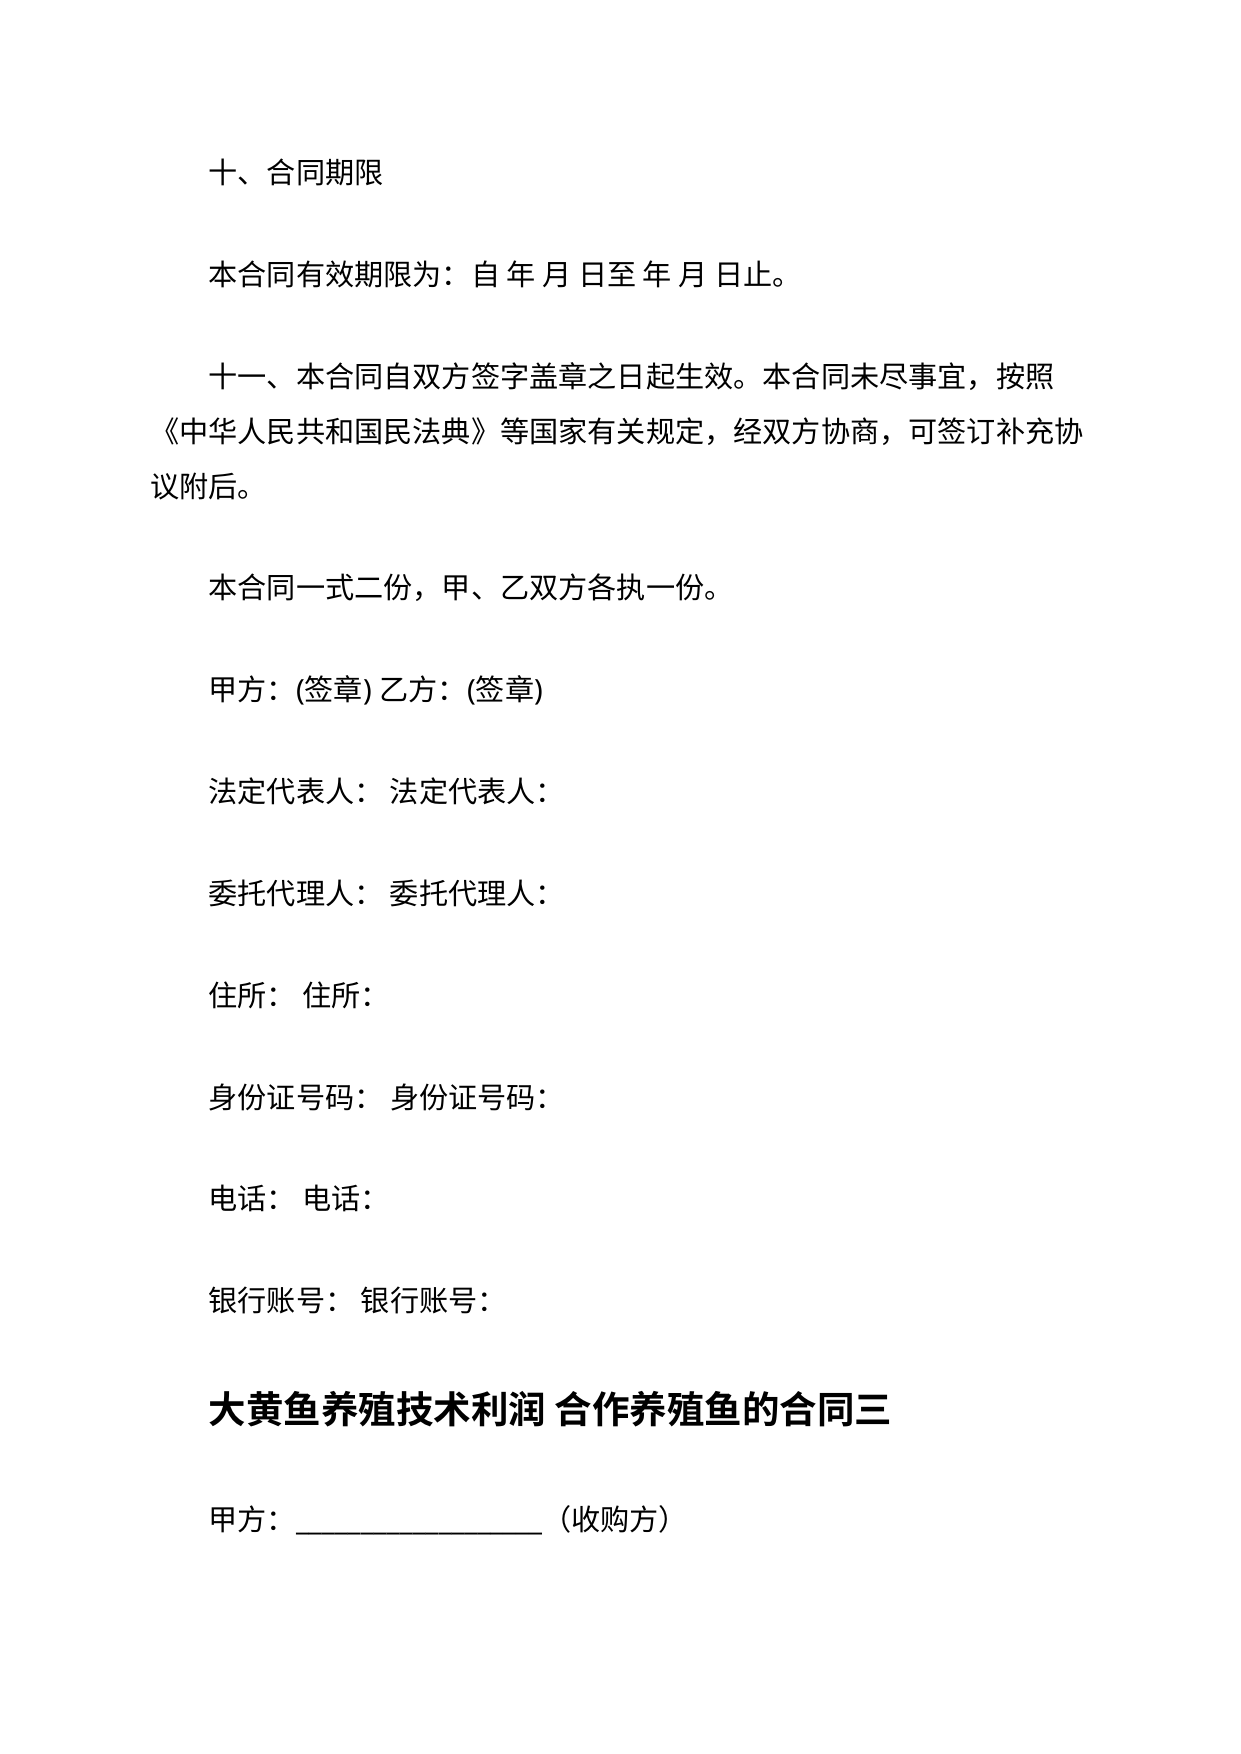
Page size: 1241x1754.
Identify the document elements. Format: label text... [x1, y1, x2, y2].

text 住所： 住所： [150, 972, 1090, 1015]
text 本合同有效期限为：自 年 月 日至 年 月 日止。 [150, 252, 1090, 294]
text 法定代表人： 法定代表人： [150, 769, 1090, 811]
text 身份证号码： 身份证号码： [150, 1074, 1090, 1116]
text 电话： 电话： [150, 1176, 1090, 1218]
text 本合同一式二份，甲、乙双方各执一份。 [150, 565, 1090, 607]
text 甲方：(签章) 乙方：(签章) [150, 667, 1090, 709]
text 大黄鱼养殖技术利润 合作养殖鱼的合同三 [150, 1379, 1090, 1434]
text 银行账号： 银行账号： [150, 1278, 1090, 1320]
text 十一、本合同自双方签字盖章之日起生效。本合同未尽事宜，按照《中华人民共和国民法典》等国家有关规定，经双方协商，可签订补充协议附后。 [150, 353, 1090, 506]
text 十、合同期限 [150, 150, 1090, 192]
text 甲方：___________________（收购方） [150, 1497, 1090, 1539]
text 委托代理人： 委托代理人： [150, 871, 1090, 913]
